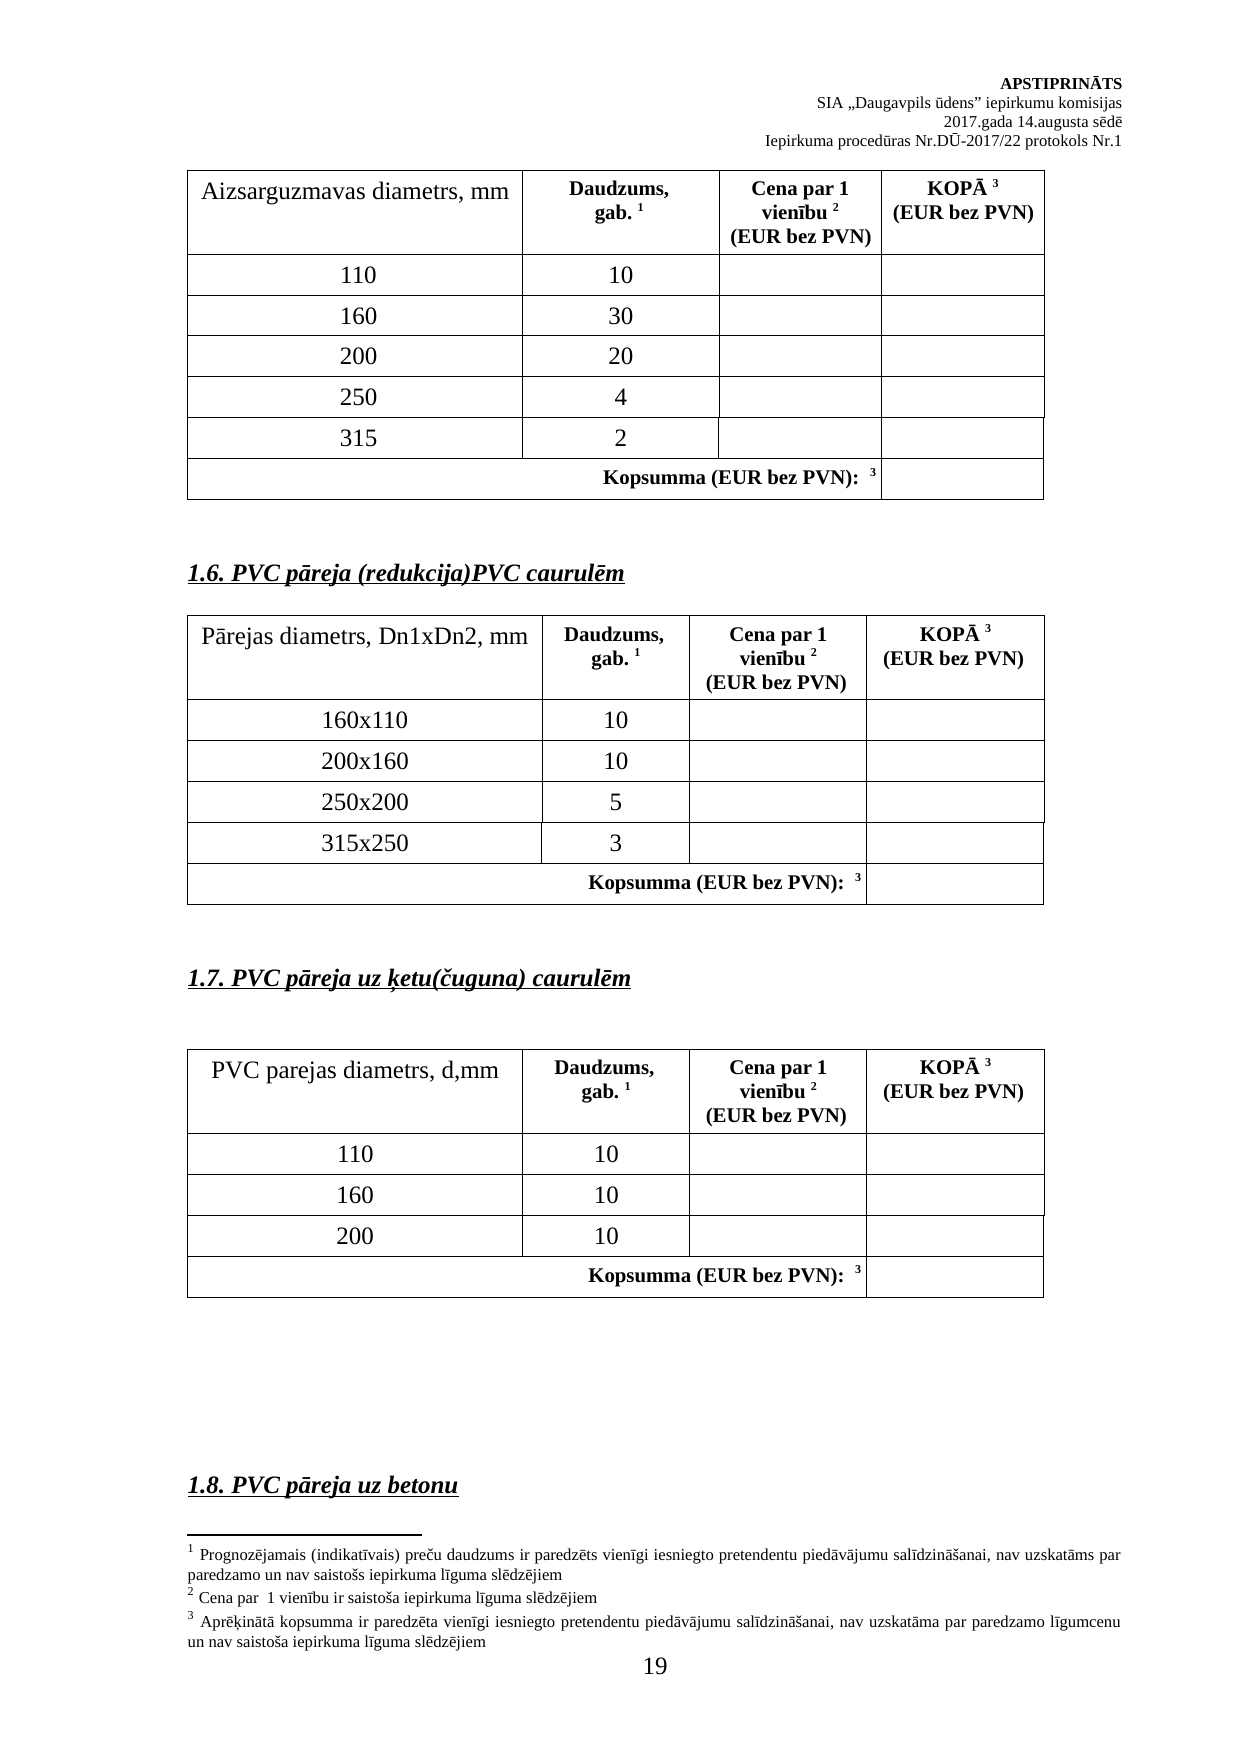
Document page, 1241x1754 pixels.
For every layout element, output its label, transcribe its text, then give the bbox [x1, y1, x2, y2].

table_cell 200 [188, 1216, 522, 1256]
table_cell [690, 700, 866, 740]
table_header Aizsarguzmavas diametrs, mm [188, 171, 522, 254]
table_header Cena par 1 vienību (EUR bez PVN) [690, 616, 866, 699]
table_header KOPĀ 3 (EUR bez PVN) [867, 1050, 1044, 1133]
table_cell [882, 459, 1043, 499]
table_cell 4 [523, 377, 719, 417]
text 1.8. PVC pāreja uz betonu [187, 1471, 1122, 1499]
table_cell [720, 336, 881, 376]
table_cell [720, 296, 881, 335]
table_header Cena par 1 vienību 2 (EUR bez PVN) [690, 1050, 866, 1133]
text 1.7. PVC pāreja uz ķetu(čuguna) caurulēm [187, 963, 1122, 991]
table_cell 315x250 [188, 823, 541, 863]
table_cell 5 [543, 782, 689, 822]
table_cell [690, 1175, 866, 1214]
table_cell Kopsumma (EUR bez PVN): 3 [188, 459, 881, 499]
table_cell [882, 377, 1044, 417]
table_cell [690, 1134, 866, 1174]
table_cell 10 [523, 1134, 689, 1174]
table_cell [720, 377, 881, 417]
table_cell 3 [542, 823, 689, 863]
table_cell [882, 336, 1044, 376]
table_header KOPĀ 3 (EUR bez PVN) [882, 171, 1044, 254]
table_cell 200 [188, 336, 522, 376]
table_cell Kopsumma (EUR bez PVN): 3 [188, 1257, 866, 1297]
table_cell 200x160 [188, 741, 542, 781]
table_cell [720, 255, 881, 294]
table_cell [690, 782, 866, 822]
table_cell [882, 296, 1044, 335]
table_cell [867, 1216, 1043, 1256]
table_cell 315 [188, 418, 522, 458]
table_cell 10 [523, 1175, 689, 1214]
table_header Pārejas diametrs, Dn1xDn2, mm [188, 616, 542, 699]
table_header Daudzums, gab. [543, 616, 689, 699]
table_cell 250x200 [188, 782, 542, 822]
table_cell 110 [188, 255, 522, 294]
table_cell [882, 255, 1044, 294]
table_cell 20 [523, 336, 719, 376]
text 1.6. PVC pāreja (redukcija)PVC caurulēm [187, 558, 1122, 586]
table_cell [867, 700, 1044, 740]
table_cell [690, 741, 866, 781]
table_cell 30 [523, 296, 719, 335]
table_cell [867, 1175, 1044, 1214]
table_cell [867, 864, 1043, 904]
table_cell [867, 1134, 1044, 1174]
table_cell 10 [523, 255, 719, 294]
table_cell [882, 418, 1043, 458]
table_cell 10 [543, 741, 689, 781]
table_cell [867, 1257, 1043, 1297]
table_cell 160 [188, 296, 522, 335]
table_cell 10 [523, 1216, 689, 1256]
table_cell 160x110 [188, 700, 542, 740]
table_cell Kopsumma (EUR bez PVN): 3 [188, 864, 866, 904]
table_cell [867, 782, 1044, 822]
table_cell [867, 823, 1043, 863]
table_cell 2 [523, 418, 718, 458]
table_cell [719, 418, 881, 458]
table_header KOPĀ (EUR bez PVN) [867, 616, 1044, 699]
table_header Daudzums, gab. 1 [523, 171, 719, 254]
table_cell 10 [543, 700, 689, 740]
table_cell 250 [188, 377, 522, 417]
table_header Daudzums, gab. 1 [523, 1050, 689, 1133]
table_cell [690, 1216, 866, 1256]
table_cell 160 [188, 1175, 522, 1214]
table_header Cena par 1 vienību 2 (EUR bez PVN) [720, 171, 881, 254]
table_header PVC parejas diametrs, d,mm [188, 1050, 522, 1133]
table_cell [690, 823, 866, 863]
table_cell 110 [188, 1134, 522, 1174]
table_cell [867, 741, 1044, 781]
